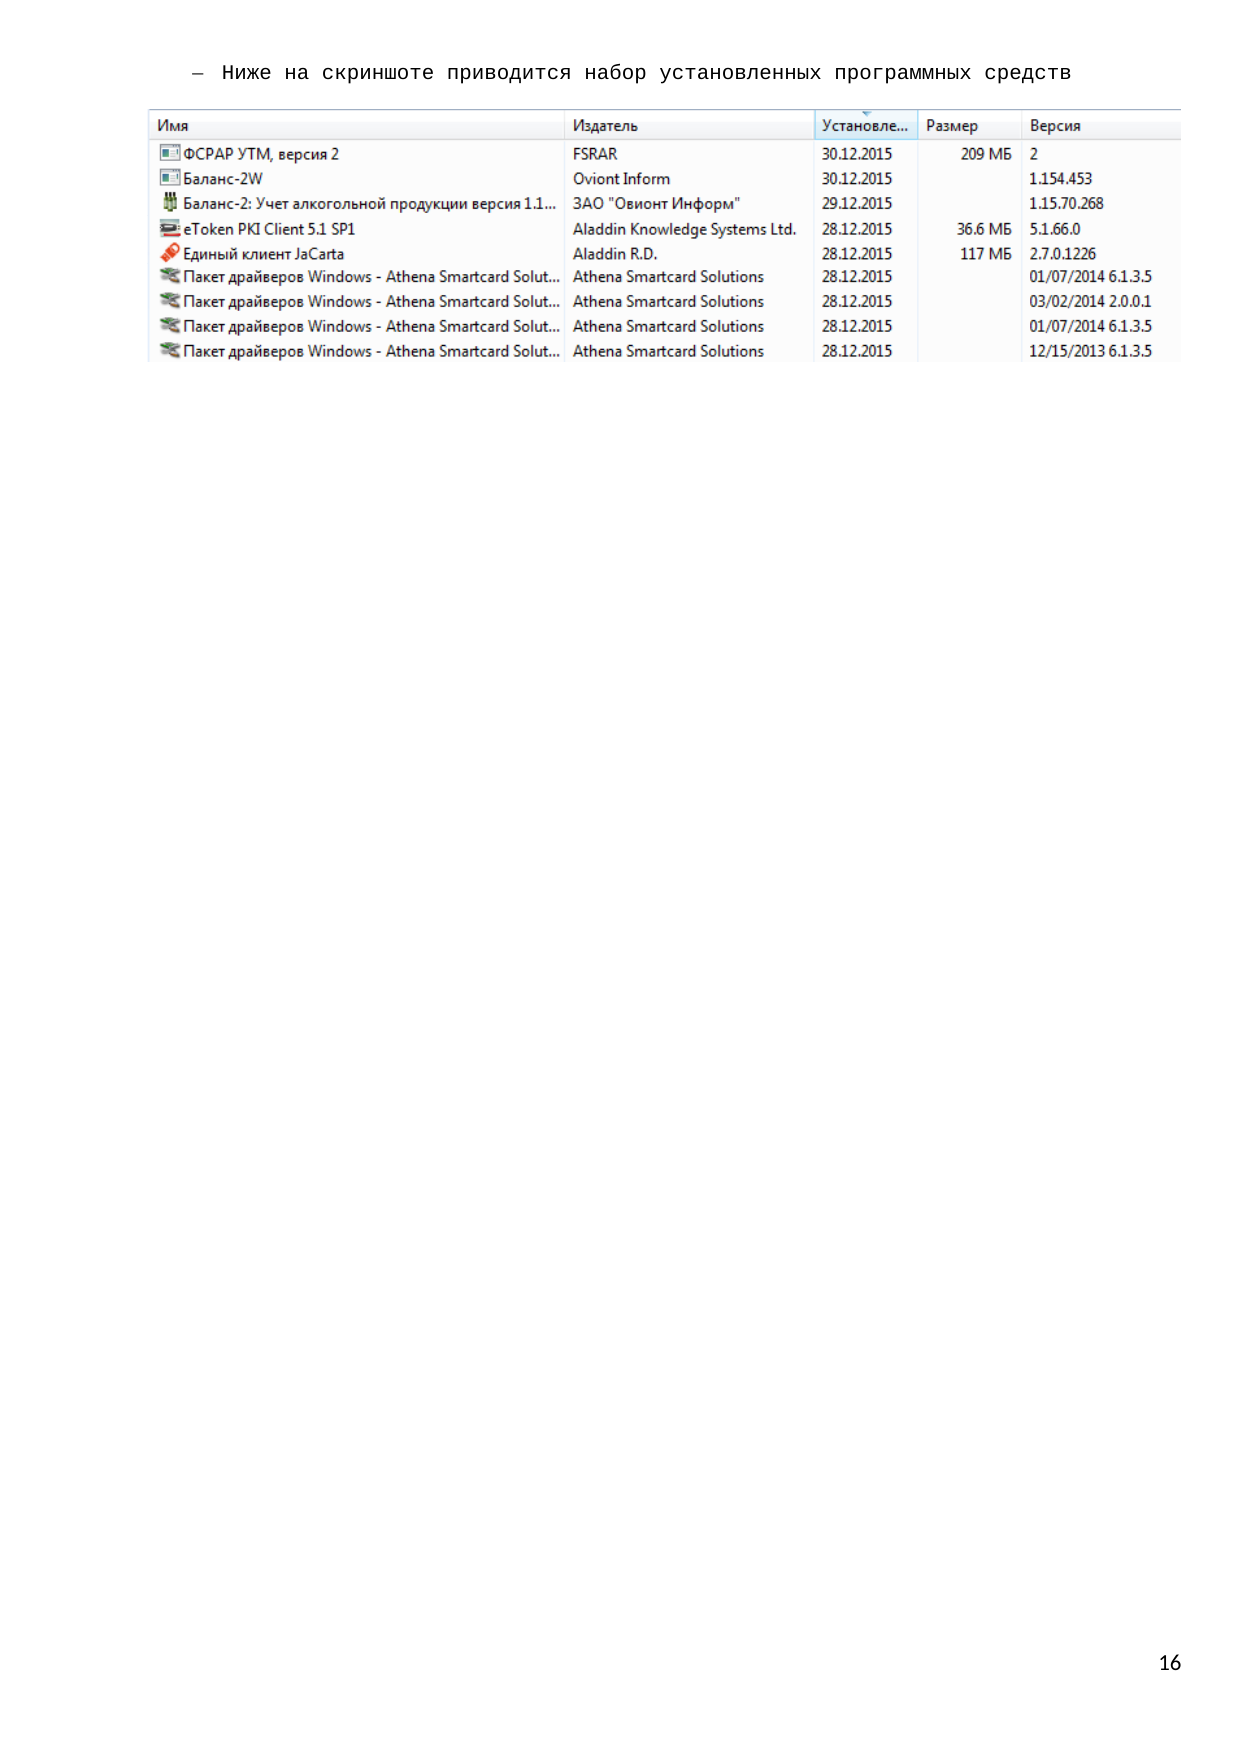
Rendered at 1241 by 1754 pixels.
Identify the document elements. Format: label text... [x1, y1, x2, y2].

picture [147, 109, 1181, 362]
list Ниже на скриншоте приводится набор установленных программных средств [192, 59, 1181, 86]
